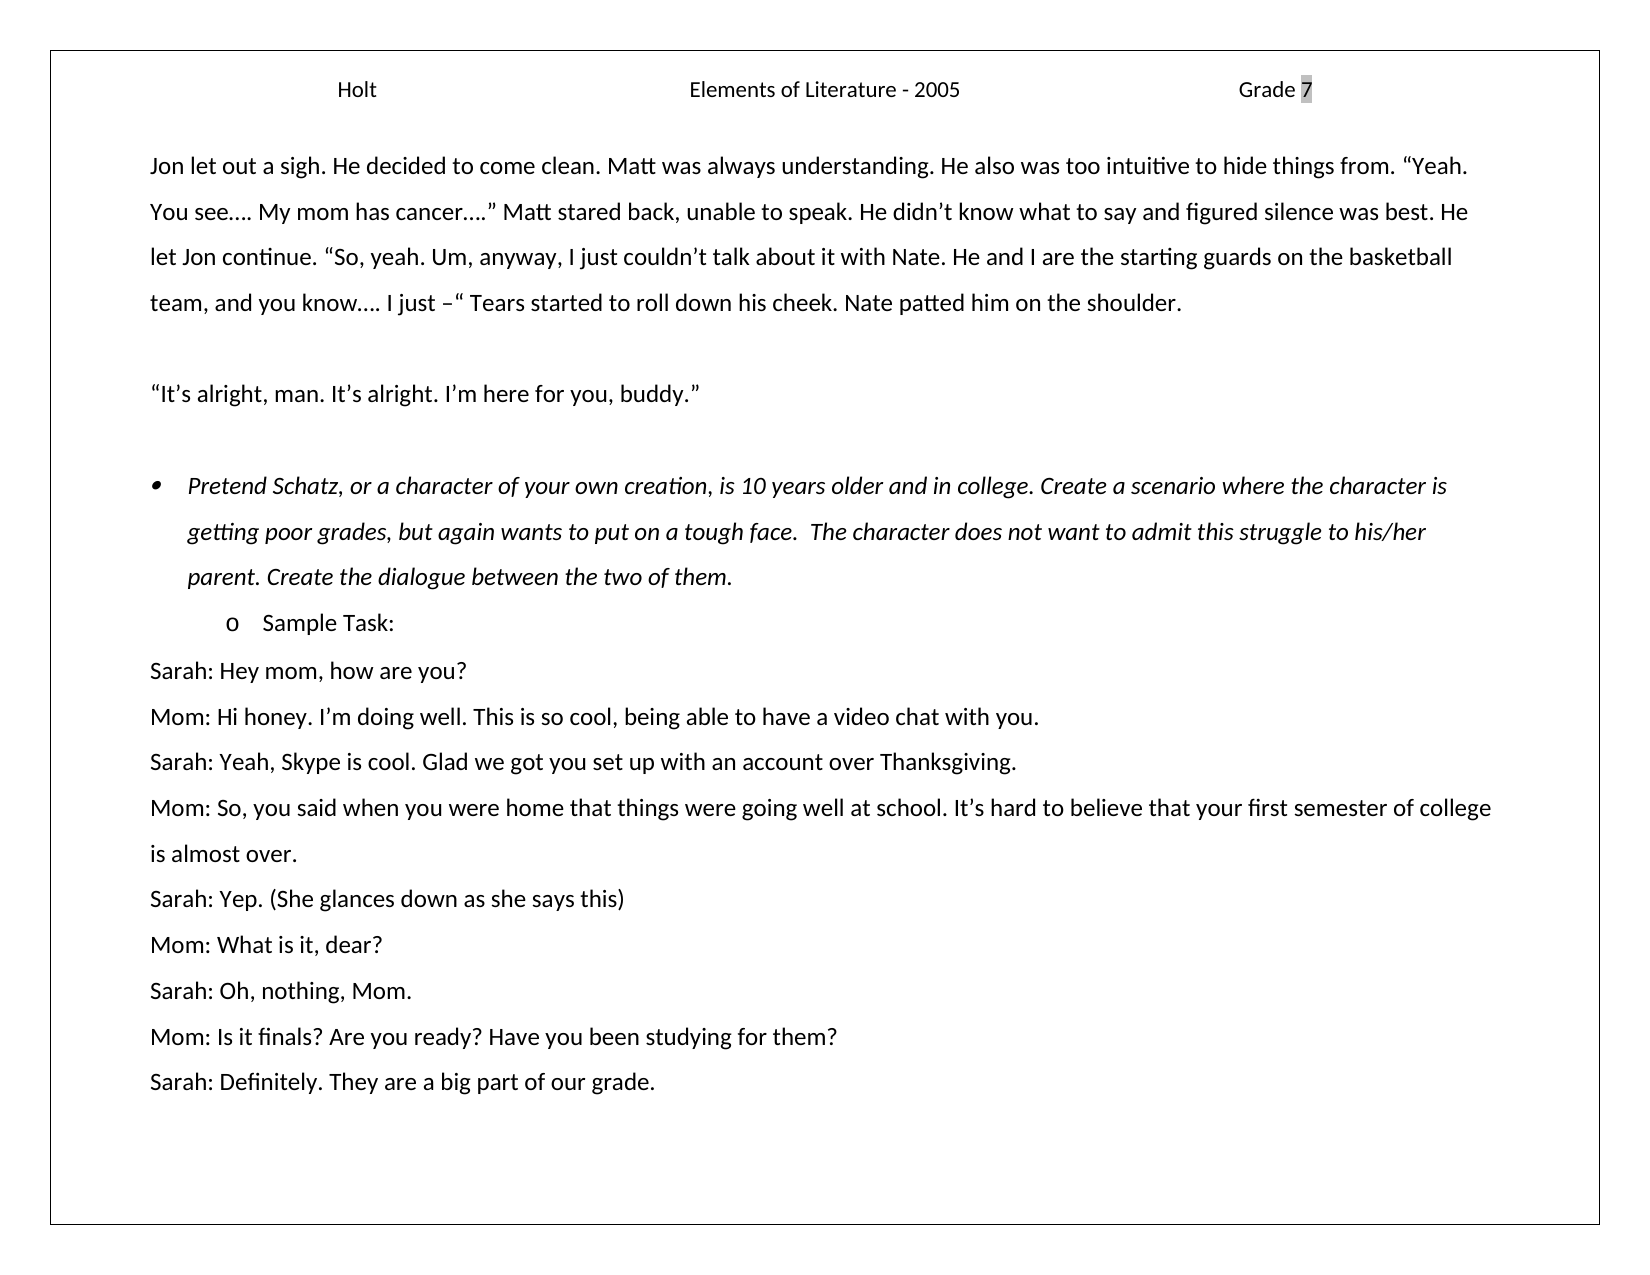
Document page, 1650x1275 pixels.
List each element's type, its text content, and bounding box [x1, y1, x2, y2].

text Jon let out a sigh. He decided to come clean. Matt was always understanding. He also was too intuitive to hide things from. “Yeah. You see…. My mom has cancer….” Matt stared back, unable to speak. He didn’t know what to say and figured silence was best. He let Jon continue. “So, yeah. Um, anyway, I just couldn’t talk about it with Nate. He and I are the starting guards on the basketball team, and you know…. I just –“ Tears started to roll down his cheek. Nate patted him on the shoulder. [150, 150, 1500, 318]
text Sarah: Yeah, Skype is cool. Glad we got you set up with an account over Thanksgiving. [150, 746, 1500, 777]
text Mom: Hi honey. I’m doing well. This is so cool, being able to have a video chat with you. [150, 701, 1500, 731]
text Mom: What is it, dear? [150, 929, 1500, 960]
text Mom: So, you said when you were home that things were going well at school. It’s hard to believe that your first semester of college is almost over. [150, 792, 1500, 868]
text Sarah: Definitely. They are a big part of our grade. [150, 1066, 1500, 1097]
text Mom: Is it finals? Are you ready? Have you been studying for them? [150, 1021, 1500, 1051]
list Sample Task: [225, 607, 1500, 639]
text Sarah: Yep. (She glances down as she says this) [150, 883, 1500, 914]
text “It’s alright, man. It’s alright. I’m here for you, buddy.” [150, 379, 1500, 409]
list Pretend Schatz, or a character of your own creation, is 10 years older and in college. Create a scenario where the character is getting poor grades, but again wants to put on a tough face. The character does not want to admit this struggle to his/her parent. Create the dialogue between the two of them. [150, 470, 1500, 592]
text Sarah: Hey mom, how are you? [150, 655, 1500, 685]
text Sarah: Oh, nothing, Mom. [150, 975, 1500, 1006]
